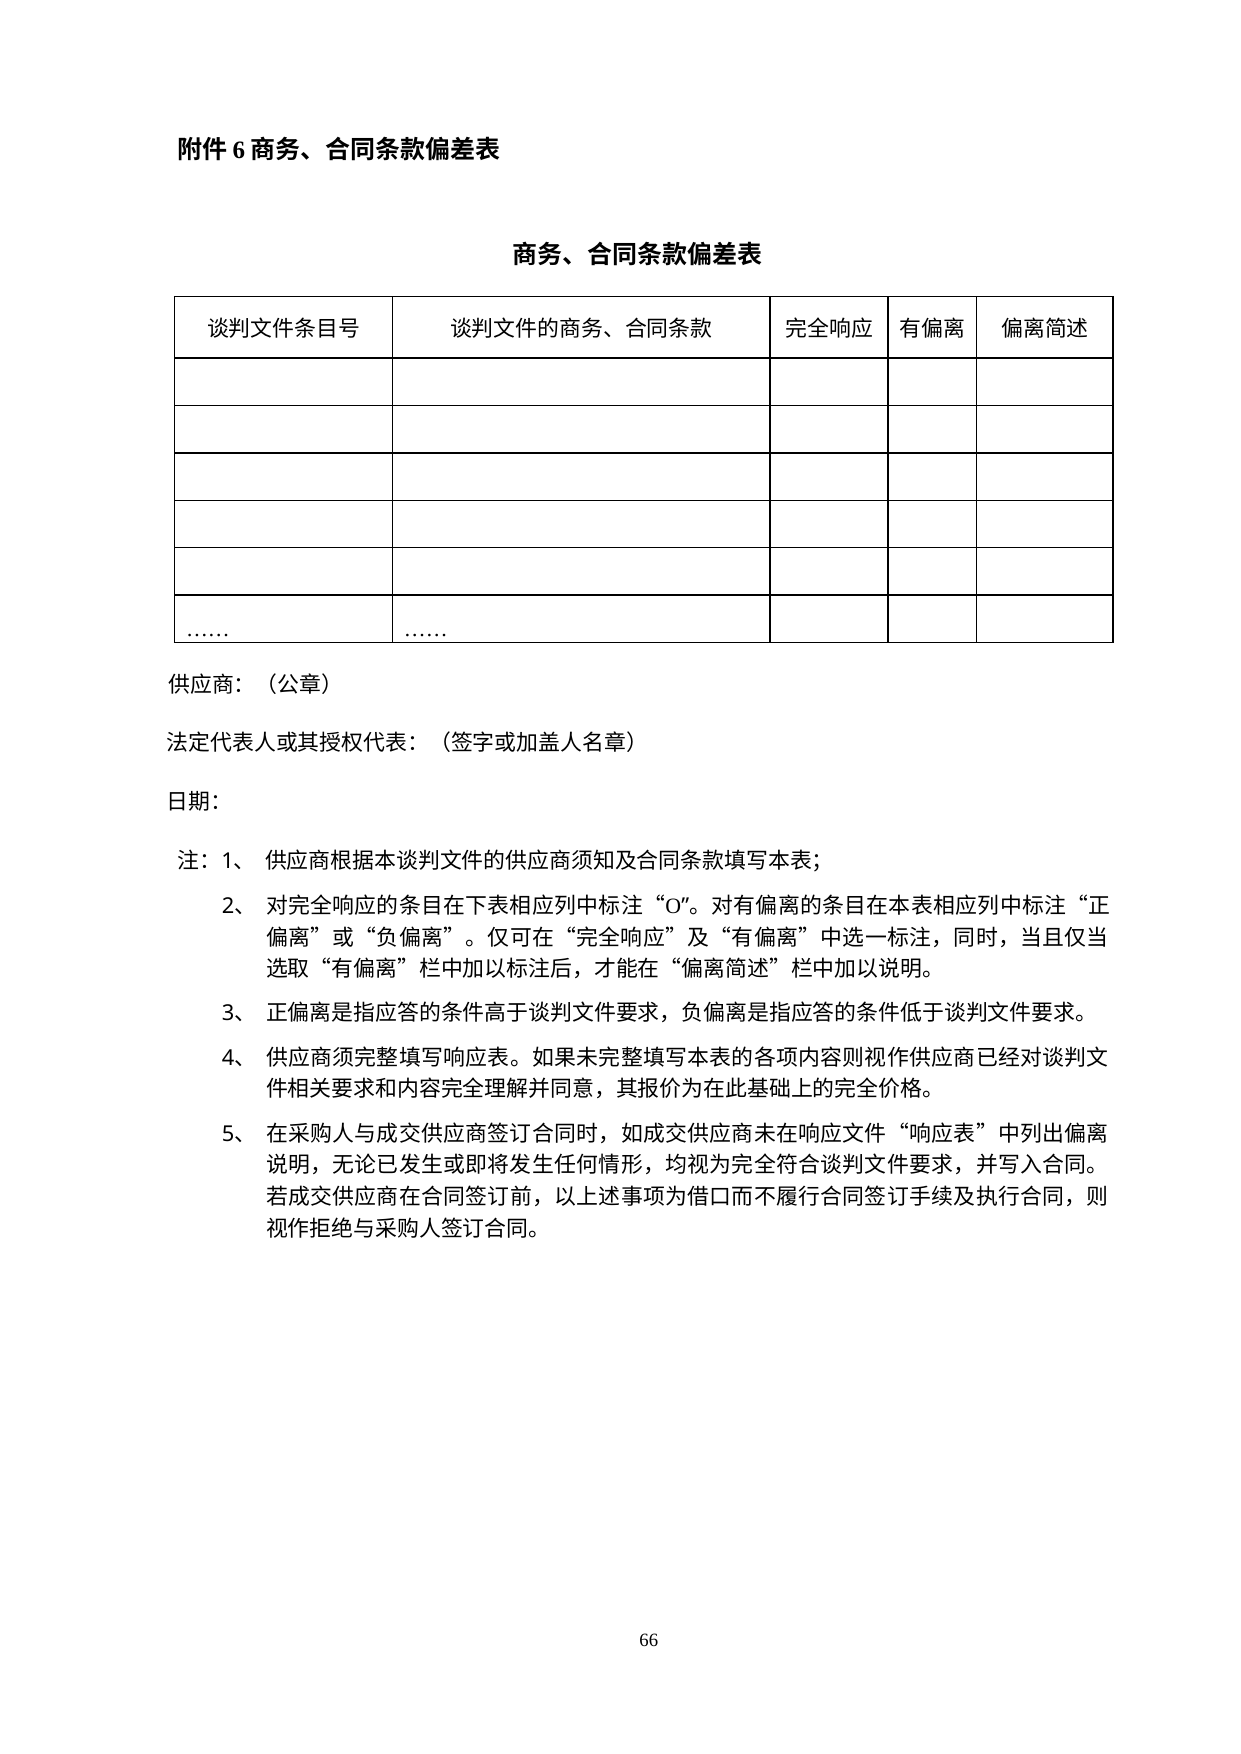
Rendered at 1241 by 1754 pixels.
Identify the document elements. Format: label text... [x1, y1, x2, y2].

table_cell [771, 596, 887, 642]
table_header 谈判文件的商务、合同条款 [393, 297, 769, 357]
table_cell [393, 501, 769, 547]
table_cell [771, 454, 887, 499]
text 2、 对完全响应的条目在下表相应列中标注“O”。对有偏离的条目在本表相应列中标注“正偏离”或“负偏离”。仅可在“完全响应”及“有偏离”中选一标注，同时，当且仅当选取“有偏离”栏中加以标注后，才能在“偏离简述”栏中加以说明。 [222, 888, 1110, 983]
table_cell …… [175, 596, 392, 642]
table_cell [771, 548, 887, 594]
table_cell [771, 406, 887, 452]
text 5、 在采购人与成交供应商签订合同时，如成交供应商未在响应文件“响应表”中列出偏离说明，无论已发生或即将发生任何情形，均视为完全符合谈判文件要求，并写入合同。若成交供应商在合同签订前，以上述事项为借口而不履行合同签订手续及执行合同，则视作拒绝与采购人签订合同。 [222, 1116, 1110, 1242]
table_cell [977, 501, 1112, 547]
table_header 谈判文件条目号 [175, 297, 392, 357]
table_cell [393, 454, 769, 499]
table_header 有偏离 [889, 297, 976, 357]
table_cell [889, 501, 976, 547]
text 3、 正偏离是指应答的条件高于谈判文件要求，负偏离是指应答的条件低于谈判文件要求。 [222, 995, 1110, 1027]
table_cell [889, 359, 976, 405]
text 法定代表人或其授权代表：（签字或加盖人名章） [166, 714, 1110, 760]
table_cell [393, 359, 769, 405]
table_header 完全响应 [771, 297, 887, 357]
table_cell [977, 359, 1112, 405]
table_header 偏离简述 [977, 297, 1112, 357]
text 日期： [166, 772, 1110, 818]
text 4、 供应商须完整填写响应表。如果未完整填写本表的各项内容则视作供应商已经对谈判文件相关要求和内容完全理解并同意，其报价为在此基础上的完全价格。 [222, 1039, 1110, 1103]
table_cell [771, 501, 887, 547]
table_cell [175, 359, 392, 405]
text 供应商：（公章） [166, 656, 1110, 702]
table_cell [889, 454, 976, 499]
table_cell [393, 548, 769, 594]
table_cell [889, 596, 976, 642]
text 商务、合同条款偏差表 [165, 234, 1110, 271]
text 注：1、 供应商根据本谈判文件的供应商须知及合同条款填写本表； [177, 843, 1110, 875]
table_cell [889, 548, 976, 594]
table_cell …… [393, 596, 769, 642]
table_cell [977, 454, 1112, 499]
table_cell [889, 406, 976, 452]
table_cell [175, 548, 392, 594]
table_cell [771, 359, 887, 405]
table_cell [175, 454, 392, 499]
table_cell [175, 406, 392, 452]
table_cell [977, 596, 1112, 642]
table_cell [977, 406, 1112, 452]
text 附件6商务、合同条款偏差表 [177, 130, 1110, 166]
table_cell [175, 501, 392, 547]
table_cell [393, 406, 769, 452]
table_cell [977, 548, 1112, 594]
